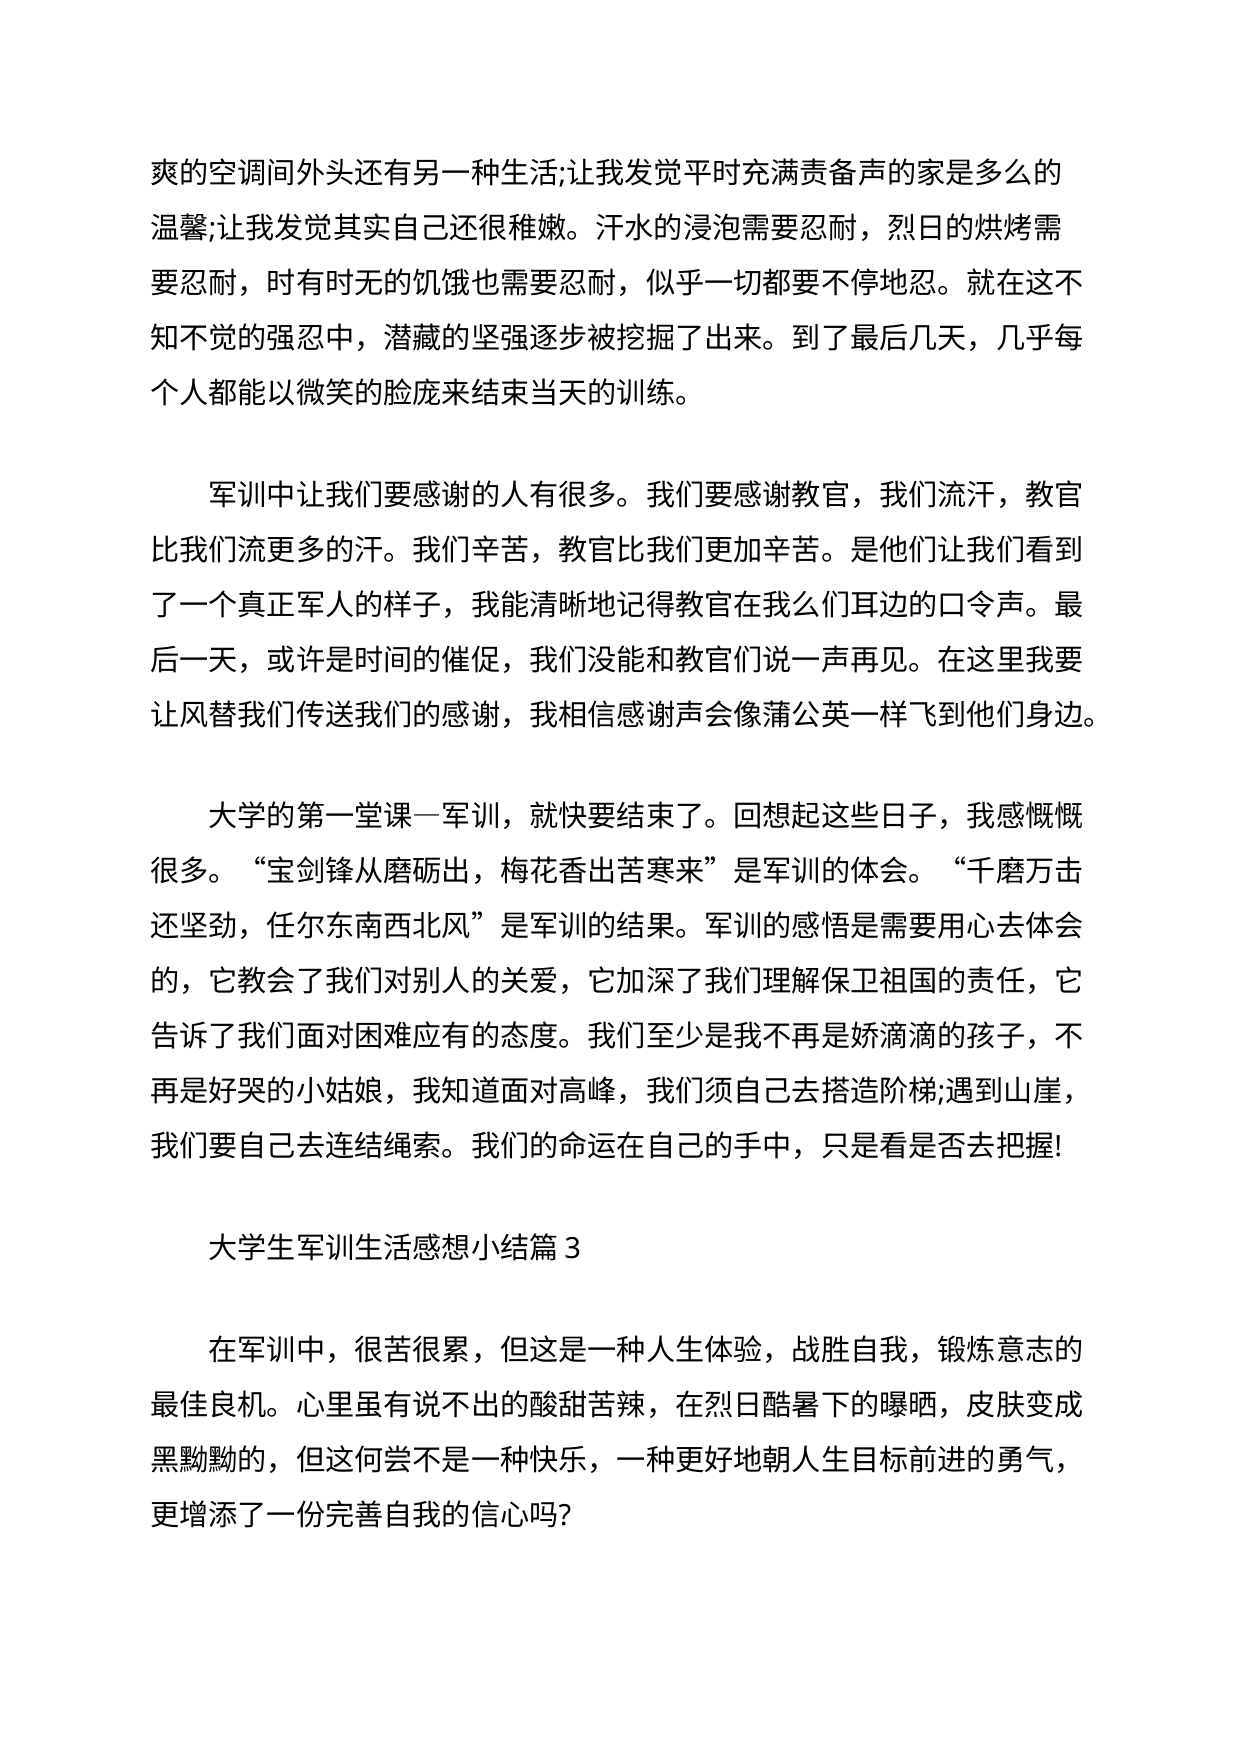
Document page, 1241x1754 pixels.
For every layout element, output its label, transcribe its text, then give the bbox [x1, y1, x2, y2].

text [150, 150, 1090, 412]
text 大学的第一堂课—军训，就快要结束了。回想起这些日子，我感慨慨很多。“宝剑锋从磨砺出，梅花香出苦寒来”是军训的体会。“千磨万击还坚劲，任尔东南西北风”是军训的结果。军训的感悟是需要用心去体会的，它教会了我们对别人的关爱，它加深了我们理解保卫祖国的责任，它告诉了我们面对困难应有的态度。我们至少是我不再是娇滴滴的孩子，不再是好哭的小姑娘，我知道面对高峰，我们须自己去搭造阶梯;遇到山崖，我们要自己去连结绳索。我们的命运在自己的手中，只是看是否去把握! [150, 793, 1090, 1165]
text 军训中让我们要感谢的人有很多。我们要感谢教官，我们流汗，教官比我们流更多的汗。我们辛苦，教官比我们更加辛苦。是他们让我们看到了一个真正军人的样子，我能清晰地记得教官在我么们耳边的口令声。最后一天，或许是时间的催促，我们没能和教官们说一声再见。在这里我要让风替我们传送我们的感谢，我相信感谢声会像蒲公英一样飞到他们身边。 [150, 472, 1090, 733]
text 大学生军训生活感想小结篇3 [150, 1224, 1090, 1267]
text 在军训中，很苦很累，但这是一种人生体验，战胜自我，锻炼意志的最佳良机。心里虽有说不出的酸甜苦辣，在烈日酷暑下的曝晒，皮肤变成黑黝黝的，但这何尝不是一种快乐，一种更好地朝人生目标前进的勇气，更增添了一份完善自我的信心吗? [150, 1326, 1090, 1533]
